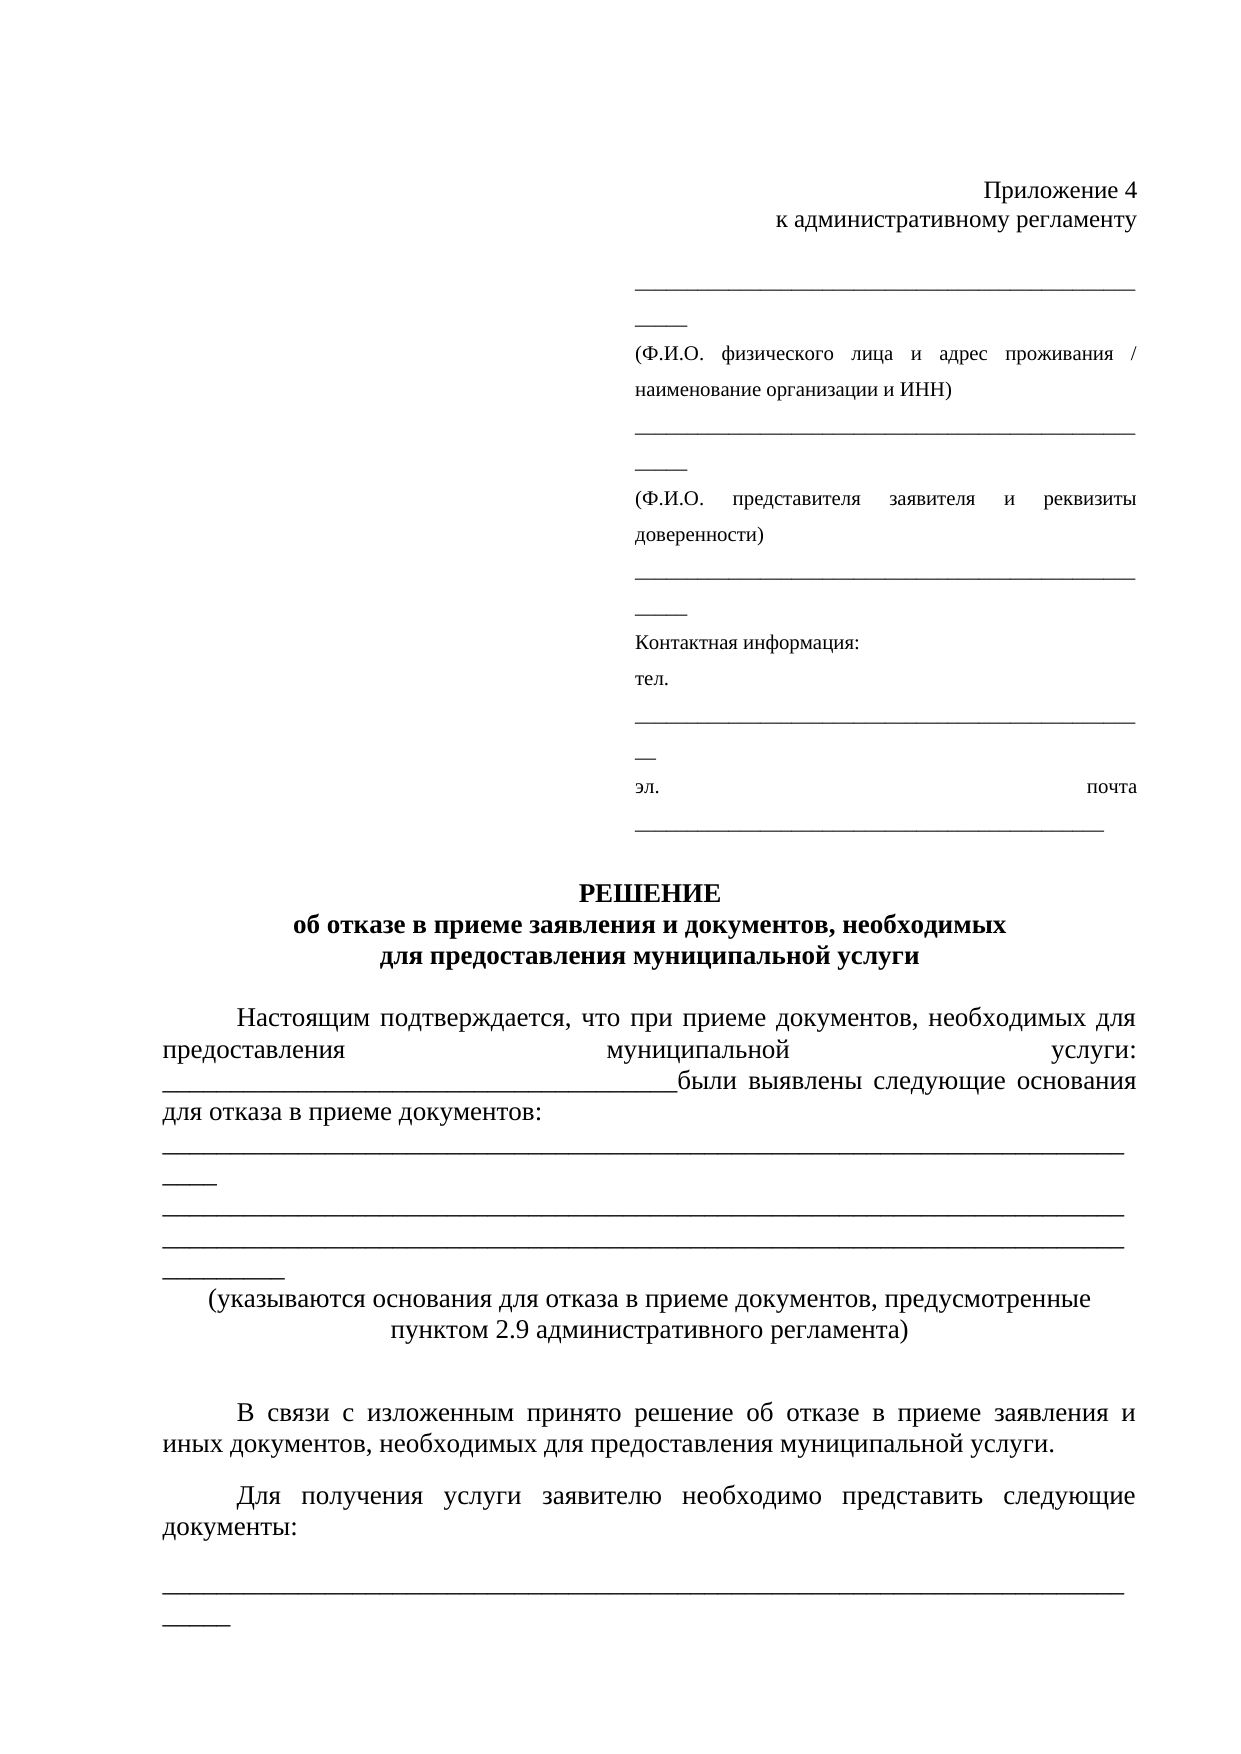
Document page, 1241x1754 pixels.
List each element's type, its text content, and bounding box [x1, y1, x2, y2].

text (Ф.И.О. представителя заявителя и реквизиты доверенности) [635, 485, 1137, 546]
text РЕШЕНИЕ [162, 877, 1137, 908]
text _____________________________________________________ [635, 269, 1137, 329]
text _____________________________________________________ [635, 413, 1137, 473]
text ____________________________________________________________________________ [162, 1567, 1137, 1629]
text (указываются основания для отказа в приеме документов, предусмотренные пунктом 2.9 административного регламента) [162, 1282, 1137, 1344]
text к административному регламенту [162, 204, 1137, 233]
text Контактная информация: [635, 629, 1137, 654]
text Для получения услуги заявителю необходимо представить следующие документы: [162, 1479, 1137, 1542]
text В связи с изложенным принято решение об отказе в приеме заявления и иных документов, необходимых для предоставления муниципальной услуги. [162, 1396, 1137, 1458]
text (Ф.И.О. физического лица и адрес проживания / наименование организации и ИНН) [635, 341, 1137, 401]
text Приложение 4 [162, 176, 1137, 204]
text _____________________________________________________ [635, 557, 1137, 618]
text Настоящим подтверждается, что при приеме документов, необходимых для предоставления муниципальной услуги: ______________________________________были выявлены следующие основания для отказа в приеме документов: [162, 1002, 1137, 1126]
text _______________________________________________________________________________________________________________________________________________________ [162, 1188, 1137, 1282]
text эл. почта _____________________________________________ [635, 774, 1137, 834]
text об отказе в приеме заявления и документов, необходимых для предоставления муниципальной услуги [162, 908, 1137, 970]
text ___________________________________________________________________________ [162, 1126, 1137, 1188]
text тел. __________________________________________________ [635, 666, 1137, 762]
